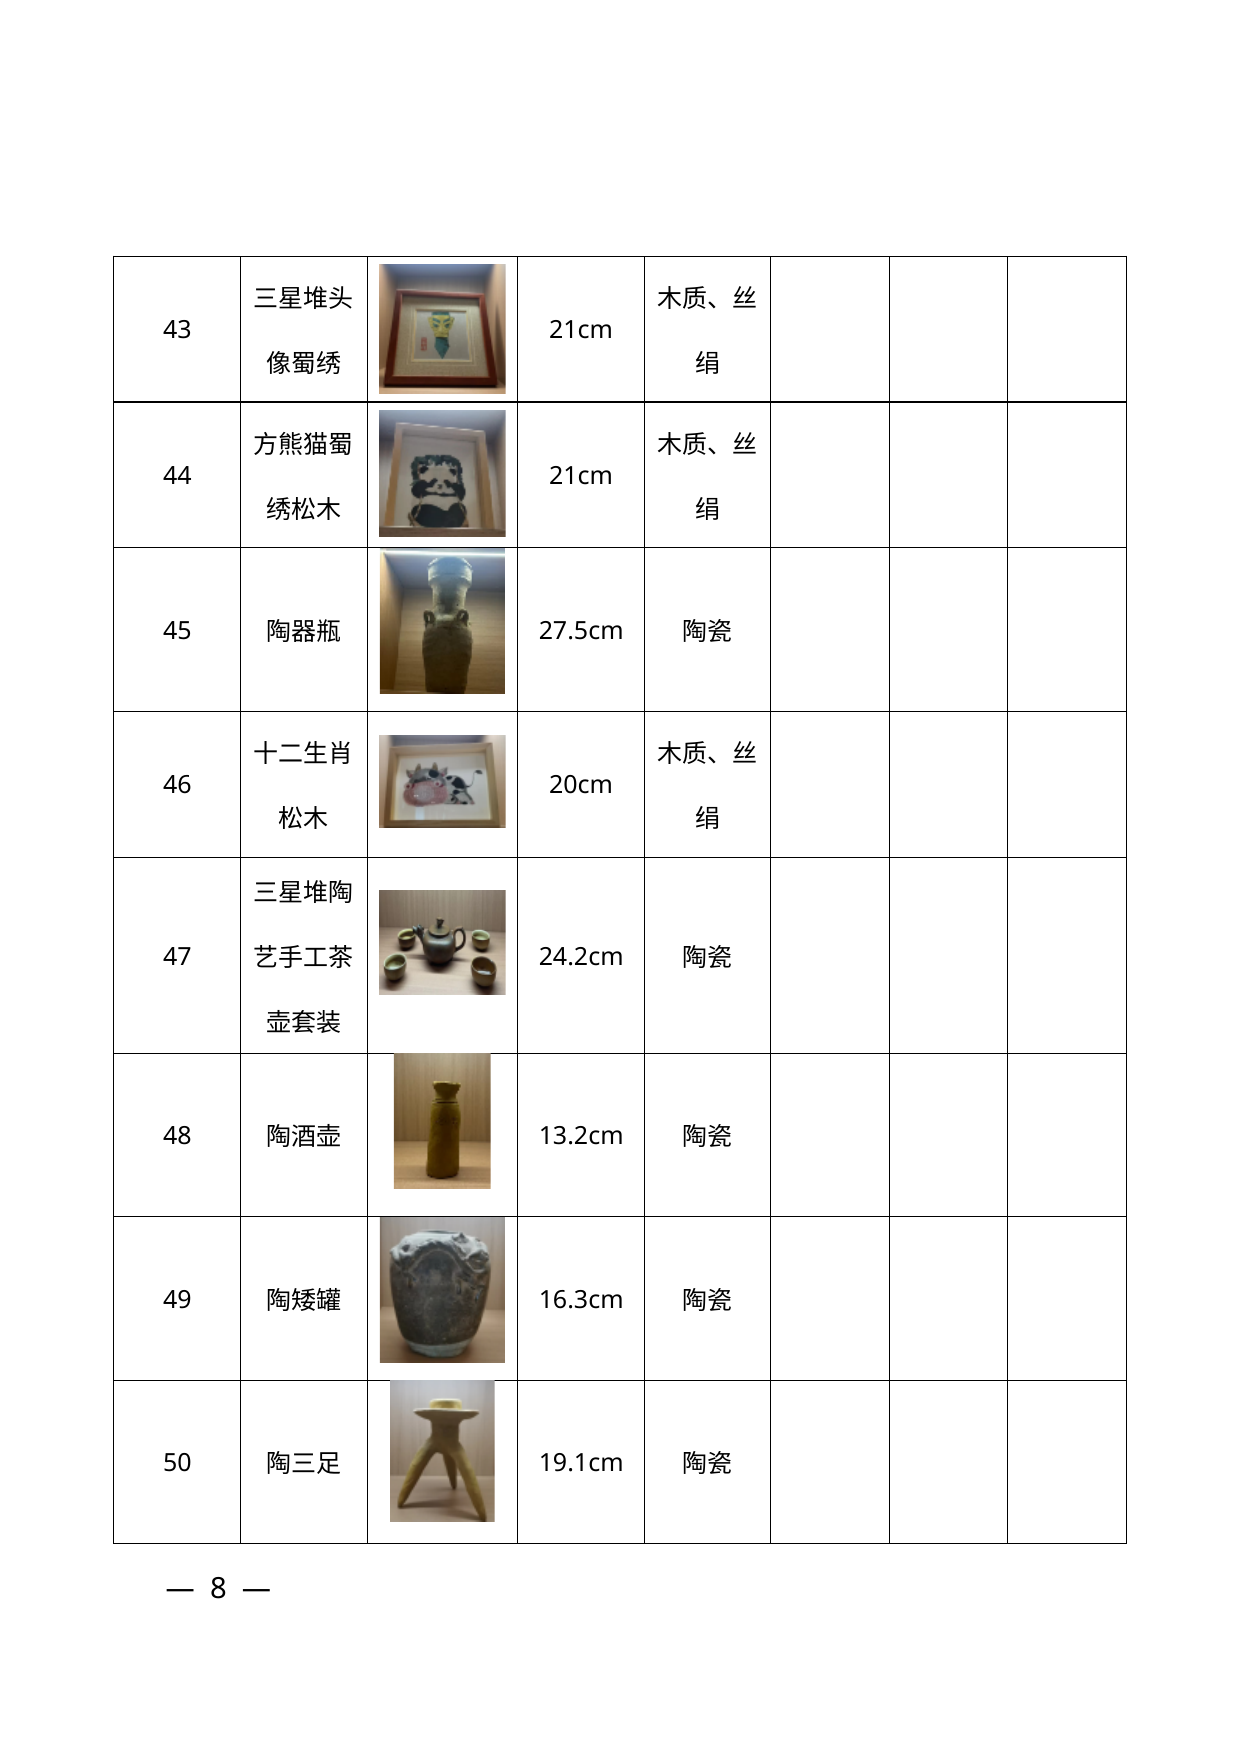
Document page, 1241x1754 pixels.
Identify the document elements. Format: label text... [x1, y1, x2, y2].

table_cell 陶瓷 [645, 858, 770, 1053]
table_cell [368, 548, 517, 711]
table_cell 47 [114, 858, 240, 1053]
table_cell [1008, 1217, 1126, 1380]
table_cell [890, 548, 1007, 711]
picture [393, 1053, 491, 1189]
table_cell 十二生肖松木 [241, 712, 367, 857]
table_cell [890, 1381, 1007, 1543]
table_cell [771, 1381, 889, 1543]
picture [379, 735, 506, 828]
table_cell [1008, 403, 1126, 547]
table_cell 13.2cm [518, 1054, 644, 1216]
table_cell [1008, 548, 1126, 711]
table_cell [771, 548, 889, 711]
table_cell 三星堆陶艺手工茶壶套装 [241, 858, 367, 1053]
table_cell [1008, 1054, 1126, 1216]
table_cell [890, 712, 1007, 857]
picture [379, 410, 506, 537]
table_cell 三星堆头像蜀绣 [241, 257, 367, 401]
table_cell 27.5cm [518, 548, 644, 711]
table_cell [1008, 712, 1126, 857]
table_cell 陶器瓶 [241, 548, 367, 711]
table_cell [771, 858, 889, 1053]
table_cell [368, 403, 517, 547]
table_cell 20cm [518, 712, 644, 857]
table_cell 50 [114, 1381, 240, 1543]
table_cell 陶酒壶 [241, 1054, 367, 1216]
table_cell 24.2cm [518, 858, 644, 1053]
table_cell 44 [114, 403, 240, 547]
table_cell 49 [114, 1217, 240, 1380]
table_cell [890, 858, 1007, 1053]
table_cell 陶瓷 [645, 548, 770, 711]
table_cell 木质、丝绢 [645, 257, 770, 401]
table_cell [890, 1217, 1007, 1380]
picture [379, 548, 505, 694]
picture [379, 264, 506, 394]
table_cell [368, 858, 517, 1053]
table_cell 16.3cm [518, 1217, 644, 1380]
table_cell 陶瓷 [645, 1217, 770, 1380]
table_cell [771, 257, 889, 401]
table_cell 19.1cm [518, 1381, 644, 1543]
table_cell [771, 403, 889, 547]
table_cell [771, 1054, 889, 1216]
picture [390, 1380, 495, 1522]
table_cell [1008, 858, 1126, 1053]
table_cell [890, 257, 1007, 401]
table_cell [1008, 1381, 1126, 1543]
table_cell 木质、丝绢 [645, 712, 770, 857]
table_cell [368, 712, 517, 857]
table_cell [368, 1217, 517, 1380]
table_cell 陶瓷 [645, 1381, 770, 1543]
table_cell 45 [114, 548, 240, 711]
table_cell [890, 403, 1007, 547]
table_cell [368, 1054, 517, 1216]
table_cell 21cm [518, 403, 644, 547]
table_cell 陶三足 [241, 1381, 367, 1543]
table_cell 木质、丝绢 [645, 403, 770, 547]
table_cell [890, 1054, 1007, 1216]
table_cell [771, 712, 889, 857]
table_cell [771, 1217, 889, 1380]
table_cell 48 [114, 1054, 240, 1216]
table_cell 陶矮罐 [241, 1217, 367, 1380]
table_cell [368, 257, 517, 401]
table_cell 43 [114, 257, 240, 401]
picture [379, 890, 506, 995]
table_cell 46 [114, 712, 240, 857]
table_cell [368, 1381, 517, 1543]
table_cell 陶瓷 [645, 1054, 770, 1216]
table_cell 方熊猫蜀绣松木 [241, 403, 367, 547]
table_cell [1008, 257, 1126, 401]
picture [379, 1217, 505, 1363]
table_cell 21cm [518, 257, 644, 401]
